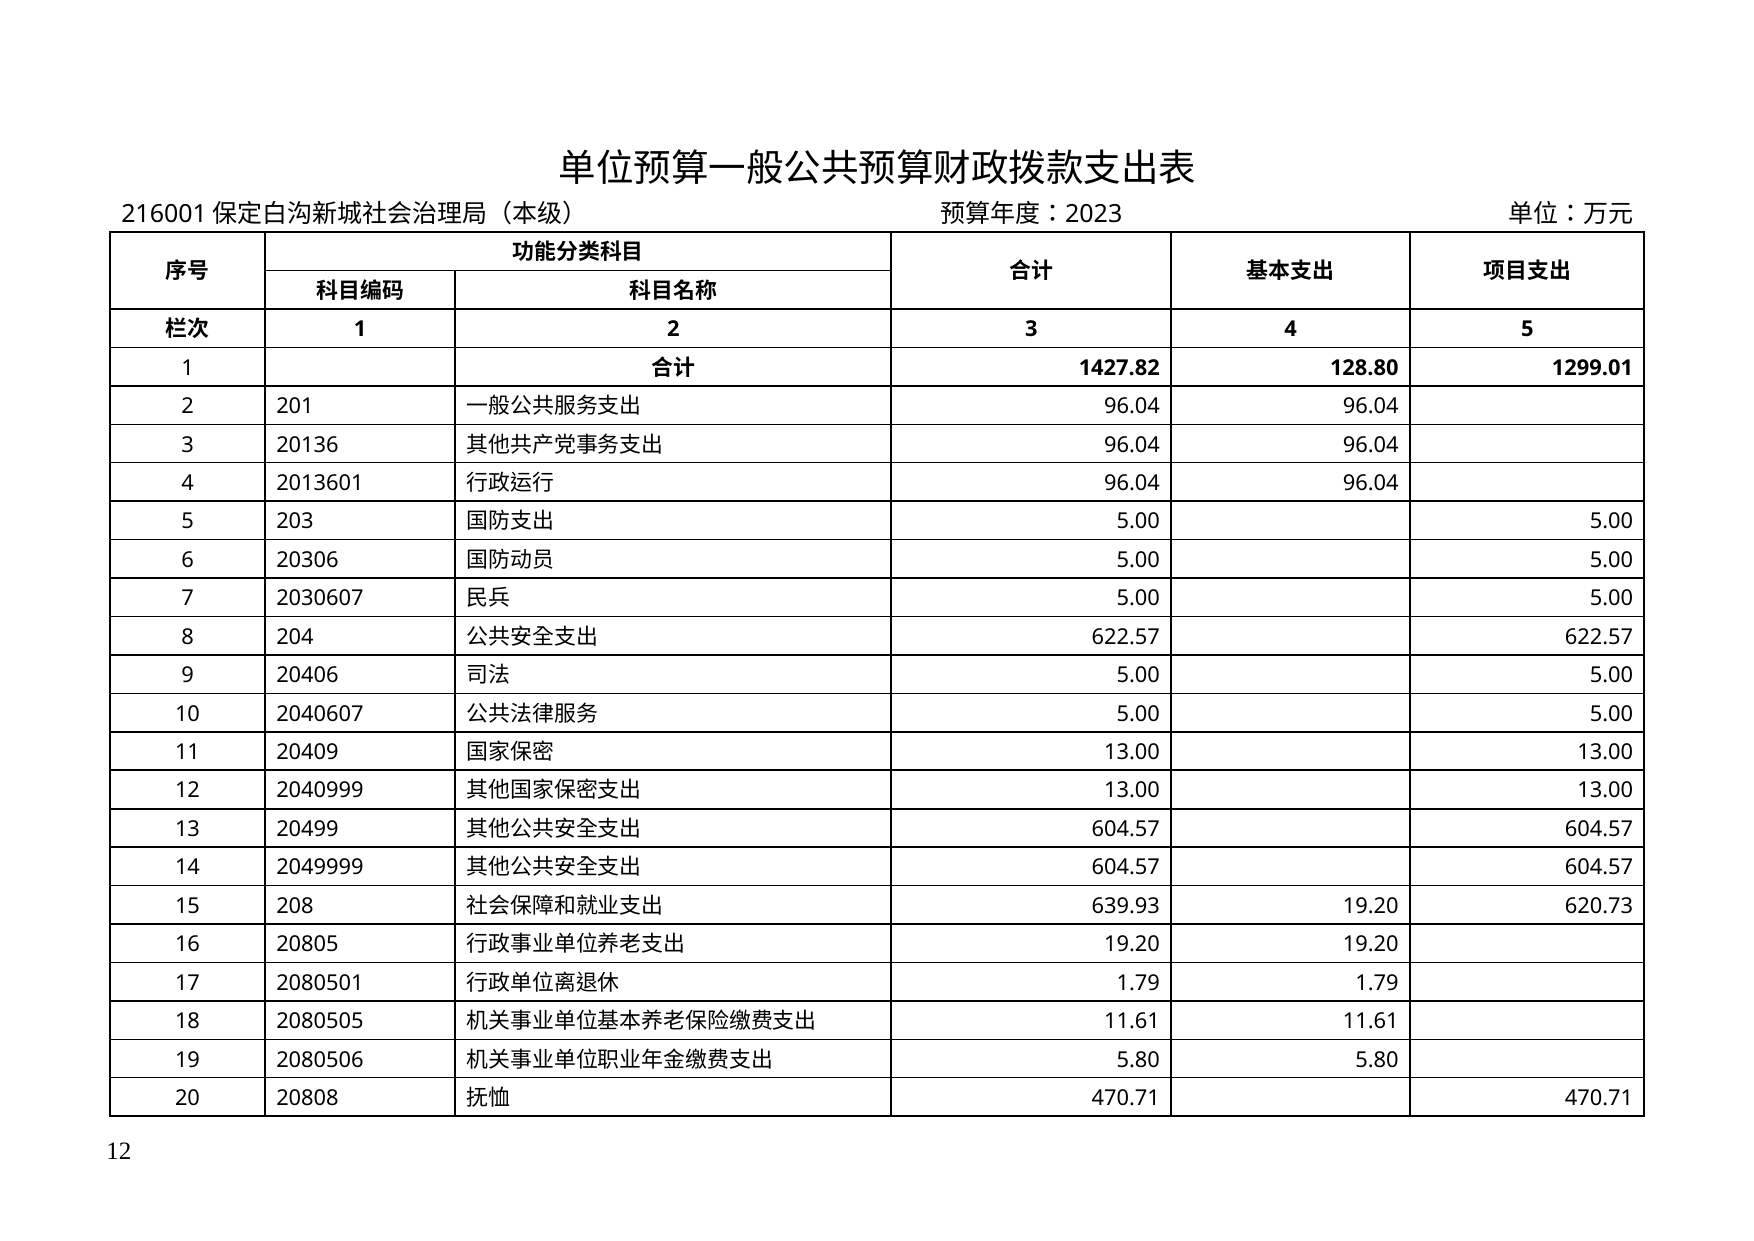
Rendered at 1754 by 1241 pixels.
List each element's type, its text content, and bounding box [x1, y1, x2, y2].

table_cell 604.57 [1411, 848, 1643, 885]
table_cell 行政单位离退休 [456, 963, 890, 1000]
table_cell 96.04 [892, 463, 1170, 500]
table_cell 11.61 [892, 1002, 1170, 1038]
table_cell 其他公共安全支出 [456, 810, 890, 846]
table_cell 3 [892, 310, 1170, 347]
table_cell 5.00 [892, 540, 1170, 577]
table_cell 19.20 [1172, 886, 1409, 923]
table_cell 其他公共安全支出 [456, 848, 890, 885]
table_cell 96.04 [1172, 463, 1409, 500]
table_cell [1411, 1040, 1643, 1077]
table_cell [266, 348, 454, 385]
table_header 预算年度：2023 [892, 195, 1170, 231]
table_cell 机关事业单位职业年金缴费支出 [456, 1040, 890, 1077]
table_cell 科目名称 [456, 271, 890, 308]
table_cell 19.20 [1172, 925, 1409, 962]
table_cell 20499 [266, 810, 454, 846]
table_cell 抚恤 [456, 1078, 890, 1115]
table_cell 2040607 [266, 694, 454, 731]
table_cell 2080506 [266, 1040, 454, 1077]
table_cell 2049999 [266, 848, 454, 885]
table_cell 项目支出 [1411, 233, 1643, 308]
table_cell 2 [111, 387, 264, 423]
table_cell 20136 [266, 425, 454, 462]
table_cell 序号 [111, 233, 264, 308]
table_cell 470.71 [892, 1078, 1170, 1115]
table_cell [1172, 540, 1409, 577]
table_cell [1172, 848, 1409, 885]
table_cell 11 [111, 733, 264, 769]
table_cell 12 [111, 771, 264, 808]
table_cell 622.57 [1411, 617, 1643, 654]
table_cell [1411, 1002, 1643, 1038]
table_cell 5.00 [892, 694, 1170, 731]
table_cell 13.00 [892, 733, 1170, 769]
table_cell 18 [111, 1002, 264, 1038]
table_cell [1172, 733, 1409, 769]
table_cell 13.00 [1411, 733, 1643, 769]
table_cell 其他共产党事务支出 [456, 425, 890, 462]
table_cell [1411, 463, 1643, 500]
table_cell 470.71 [1411, 1078, 1643, 1115]
table_cell 5.00 [1411, 540, 1643, 577]
table_cell 1 [266, 310, 454, 347]
table_cell 民兵 [456, 579, 890, 616]
table_cell [1172, 579, 1409, 616]
table_cell [1172, 656, 1409, 692]
table_cell 7 [111, 579, 264, 616]
table_cell 16 [111, 925, 264, 962]
table_cell 5.00 [1411, 656, 1643, 692]
table_cell 208 [266, 886, 454, 923]
table_cell [1172, 694, 1409, 731]
table_cell 96.04 [1172, 425, 1409, 462]
table_cell 行政事业单位养老支出 [456, 925, 890, 962]
table_cell 604.57 [892, 810, 1170, 846]
table_cell 96.04 [892, 387, 1170, 423]
table_cell 基本支出 [1172, 233, 1409, 308]
table_cell 2013601 [266, 463, 454, 500]
table_cell [1172, 1078, 1409, 1115]
table_cell [1172, 617, 1409, 654]
table_cell 5.00 [892, 579, 1170, 616]
table_cell 5.00 [1411, 694, 1643, 731]
table_cell 5.80 [892, 1040, 1170, 1077]
table_cell 5.00 [892, 656, 1170, 692]
table_cell 13 [111, 810, 264, 846]
table_cell 5.00 [1411, 502, 1643, 539]
table_cell 204 [266, 617, 454, 654]
table_cell [1172, 502, 1409, 539]
table_cell 合计 [892, 233, 1170, 308]
table_cell 604.57 [892, 848, 1170, 885]
table_cell 4 [111, 463, 264, 500]
table_cell 1.79 [892, 963, 1170, 1000]
table_cell 科目编码 [266, 271, 454, 308]
table_cell 201 [266, 387, 454, 423]
table_cell 司法 [456, 656, 890, 692]
table_cell 2040999 [266, 771, 454, 808]
table_cell 一般公共服务支出 [456, 387, 890, 423]
table_cell 2080505 [266, 1002, 454, 1038]
table_cell 2080501 [266, 963, 454, 1000]
table_cell 1 [111, 348, 264, 385]
table_cell [1172, 771, 1409, 808]
table_cell 622.57 [892, 617, 1170, 654]
table_cell 1427.82 [892, 348, 1170, 385]
text 单位预算一般公共预算财政拨款支出表 [106, 142, 1648, 193]
table_cell 行政运行 [456, 463, 890, 500]
table_cell 17 [111, 963, 264, 1000]
table_header 单位：万元 [1172, 195, 1643, 231]
table_cell 国家保密 [456, 733, 890, 769]
table_cell 5.00 [1411, 579, 1643, 616]
table_cell 其他国家保密支出 [456, 771, 890, 808]
table_cell 639.93 [892, 886, 1170, 923]
table_cell 国防动员 [456, 540, 890, 577]
table_cell 10 [111, 694, 264, 731]
table_cell 4 [1172, 310, 1409, 347]
table_cell 5 [1411, 310, 1643, 347]
table_cell 20306 [266, 540, 454, 577]
table_cell 1.79 [1172, 963, 1409, 1000]
table_cell 14 [111, 848, 264, 885]
table_header 216001保定白沟新城社会治理局（本级） [111, 195, 890, 231]
table_cell 6 [111, 540, 264, 577]
table_cell 20 [111, 1078, 264, 1115]
table_cell 15 [111, 886, 264, 923]
table_cell 5.80 [1172, 1040, 1409, 1077]
table_cell 9 [111, 656, 264, 692]
table_cell 96.04 [1172, 387, 1409, 423]
table_cell 128.80 [1172, 348, 1409, 385]
table_cell [1411, 925, 1643, 962]
table_cell 604.57 [1411, 810, 1643, 846]
table_cell 11.61 [1172, 1002, 1409, 1038]
table_cell 栏次 [111, 310, 264, 347]
table_cell 19 [111, 1040, 264, 1077]
table_cell 功能分类科目 [266, 233, 890, 270]
table_cell 96.04 [892, 425, 1170, 462]
table_cell 620.73 [1411, 886, 1643, 923]
table_cell 2030607 [266, 579, 454, 616]
table_cell 5.00 [892, 502, 1170, 539]
table_cell 20409 [266, 733, 454, 769]
table_cell 2 [456, 310, 890, 347]
table_cell [1411, 963, 1643, 1000]
table_cell 20808 [266, 1078, 454, 1115]
table_cell [1411, 387, 1643, 423]
table_cell 20805 [266, 925, 454, 962]
table_cell 社会保障和就业支出 [456, 886, 890, 923]
table_cell 5 [111, 502, 264, 539]
table_cell 19.20 [892, 925, 1170, 962]
table_cell 公共安全支出 [456, 617, 890, 654]
table_cell 1299.01 [1411, 348, 1643, 385]
table_cell 8 [111, 617, 264, 654]
table_cell 合计 [456, 348, 890, 385]
table_cell 国防支出 [456, 502, 890, 539]
table_cell 13.00 [1411, 771, 1643, 808]
table_cell 3 [111, 425, 264, 462]
table_cell 203 [266, 502, 454, 539]
table_cell 20406 [266, 656, 454, 692]
table_cell 机关事业单位基本养老保险缴费支出 [456, 1002, 890, 1038]
table_cell 13.00 [892, 771, 1170, 808]
table_cell [1172, 810, 1409, 846]
table_cell [1411, 425, 1643, 462]
table_cell 公共法律服务 [456, 694, 890, 731]
